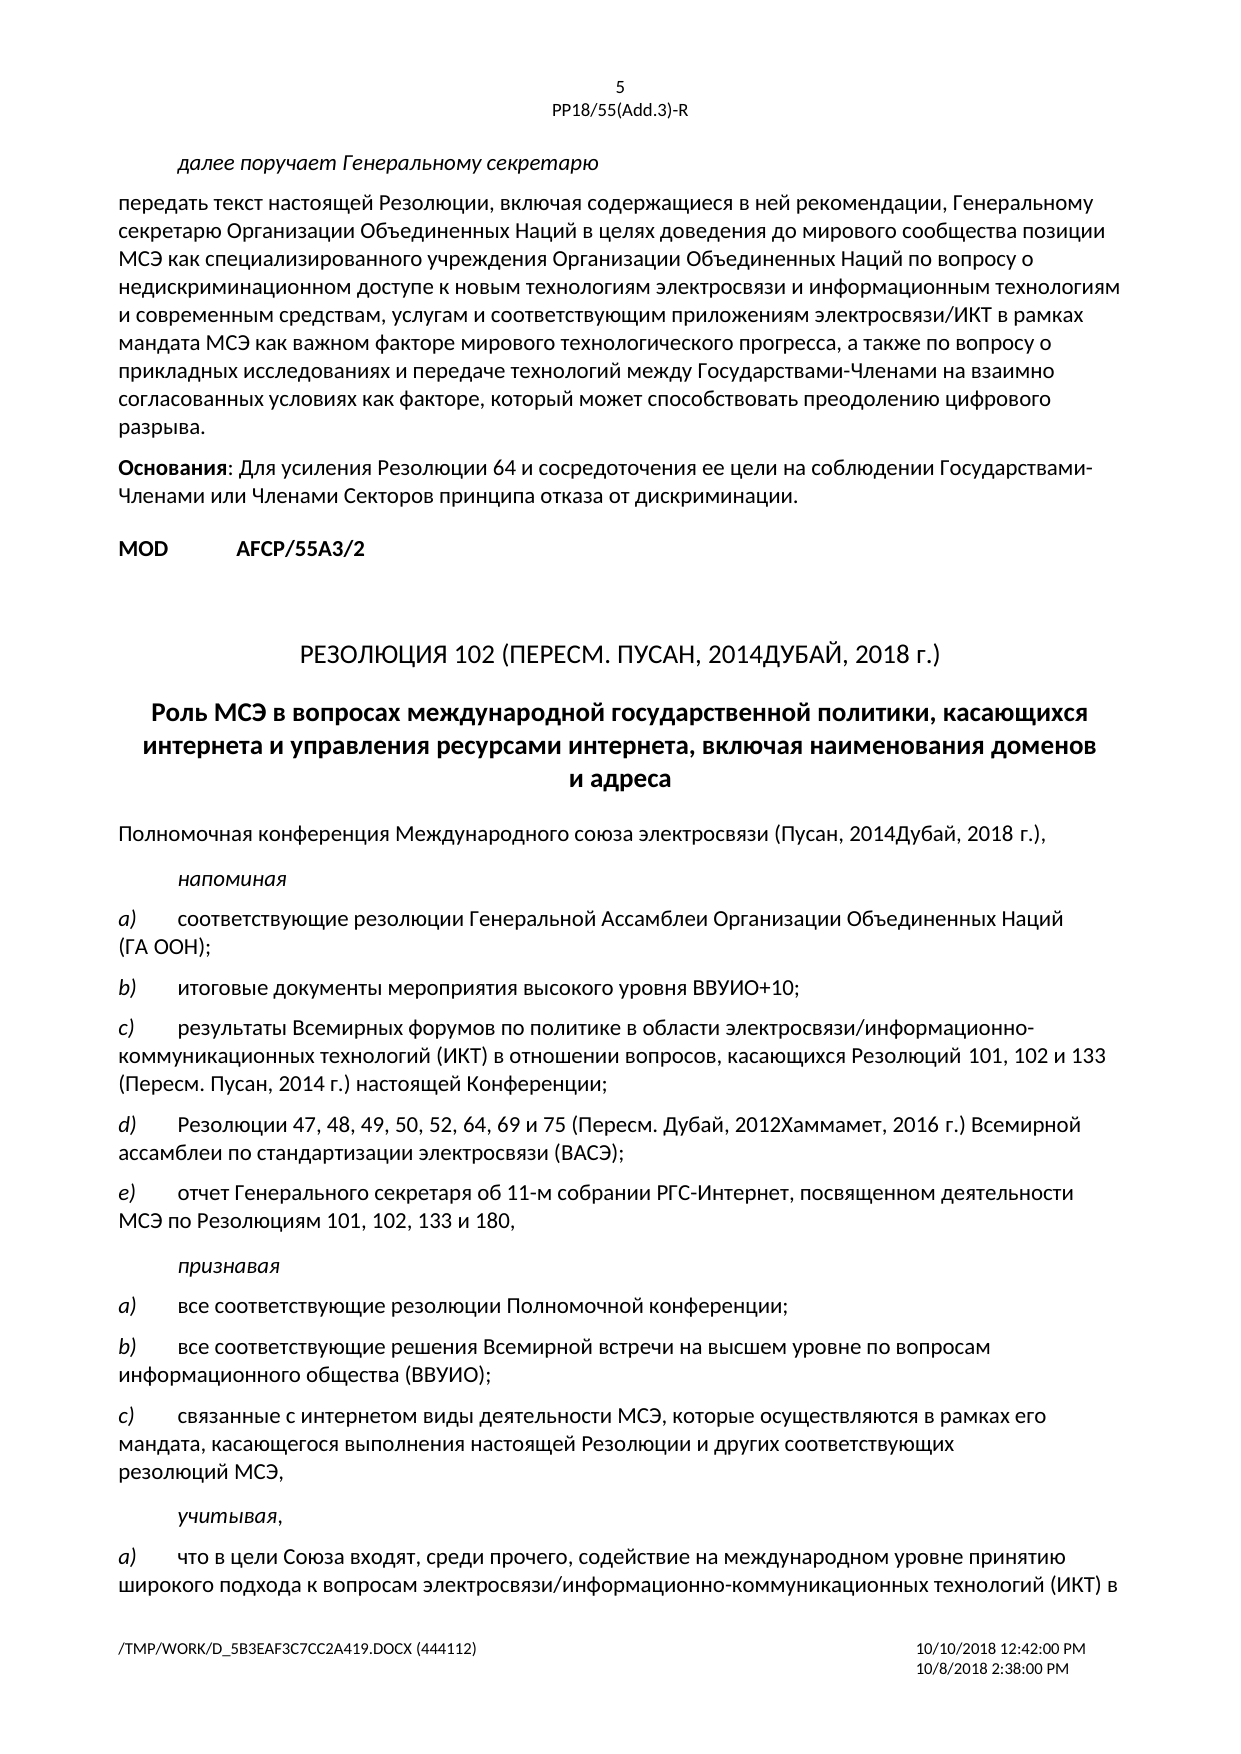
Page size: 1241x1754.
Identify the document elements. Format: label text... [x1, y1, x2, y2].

text РЕЗОЛЮЦИЯ 102 (Пересм. г.) [118, 637, 1122, 670]
text c) результаты Всемирных форумов по политике в области электросвязи/информационно-коммуникационных технологий (ИКТ) в отношении вопросов, касающихся Резолюций 101, 102 и 133 (Пересм. Пусан, 2014 г.) настоящей Конференции; [118, 1013, 1122, 1097]
title Роль МСЭ в вопросах международной государственной политики, касающихся интернета и управления ресурсами интернета, включая наименования доменов и адреса [118, 695, 1122, 794]
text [118, 1542, 1122, 1598]
text учитывая, [177, 1501, 1122, 1529]
text c) связанные с интернетом виды деятельности МСЭ, которые осуществляются в рамках его мандата, касающегося выполнения настоящей Резолюции и других соответствующих резолюций МСЭ, [118, 1401, 1122, 1485]
text a) соответствующие резолюции Генеральной Ассамблеи Организации Объединенных Наций (ГА ООН); [118, 904, 1122, 960]
text b) итоговые документы мероприятия высокого уровня ВВУИО+10; [118, 973, 1122, 1001]
title Полномочная конференция Международного союза электросвязи ( г.), [118, 819, 1122, 847]
text MOD AFCP/55A3/2 [118, 534, 1122, 562]
text передать текст настоящей Резолюции, включая содержащиеся в ней рекомендации, Генеральному секретарю Организации Объединенных Наций в целях доведения до мирового сообщества позиции МСЭ как специализированного учреждения Организации Объединенных Наций по вопросу о недискриминационном доступе к новым технологиям электросвязи и информационным технологиям и современным средствам, услугам и соответствующим приложениям электросвязи/ИКТ в рамках мандата МСЭ как важном факторе мирового технологического прогресса, а также по вопросу о прикладных исследованиях и передаче технологий между Государствами-Членами на взаимно согласованных условиях как факторе, который может способствовать преодолению цифрового разрыва. [118, 188, 1122, 440]
text напоминая [177, 864, 1122, 892]
text d) Резолюции 47, 48, 49, 50, 52, 64, 69 и 75 (Пересм. г.) Всемирной ассамблеи по стандартизации электросвязи (ВАСЭ) [118, 1110, 1122, 1166]
text далее поручает Генеральному секретарю [177, 148, 1122, 176]
text а) все соответствующие резолюции Полномочной конференции; [118, 1292, 1122, 1320]
text b) все соответствующие решения Всемирной встречи на высшем уровне по вопросам информационного общества (ВВУИО); [118, 1332, 1122, 1388]
text Основания: Для усиления Резолюции 64 и сосредоточения ее цели на соблюдении Государствами-Членами или Членами Секторов принципа отказа от дискриминации. [118, 453, 1122, 509]
text признавая [177, 1251, 1122, 1279]
text , [118, 1178, 1122, 1234]
